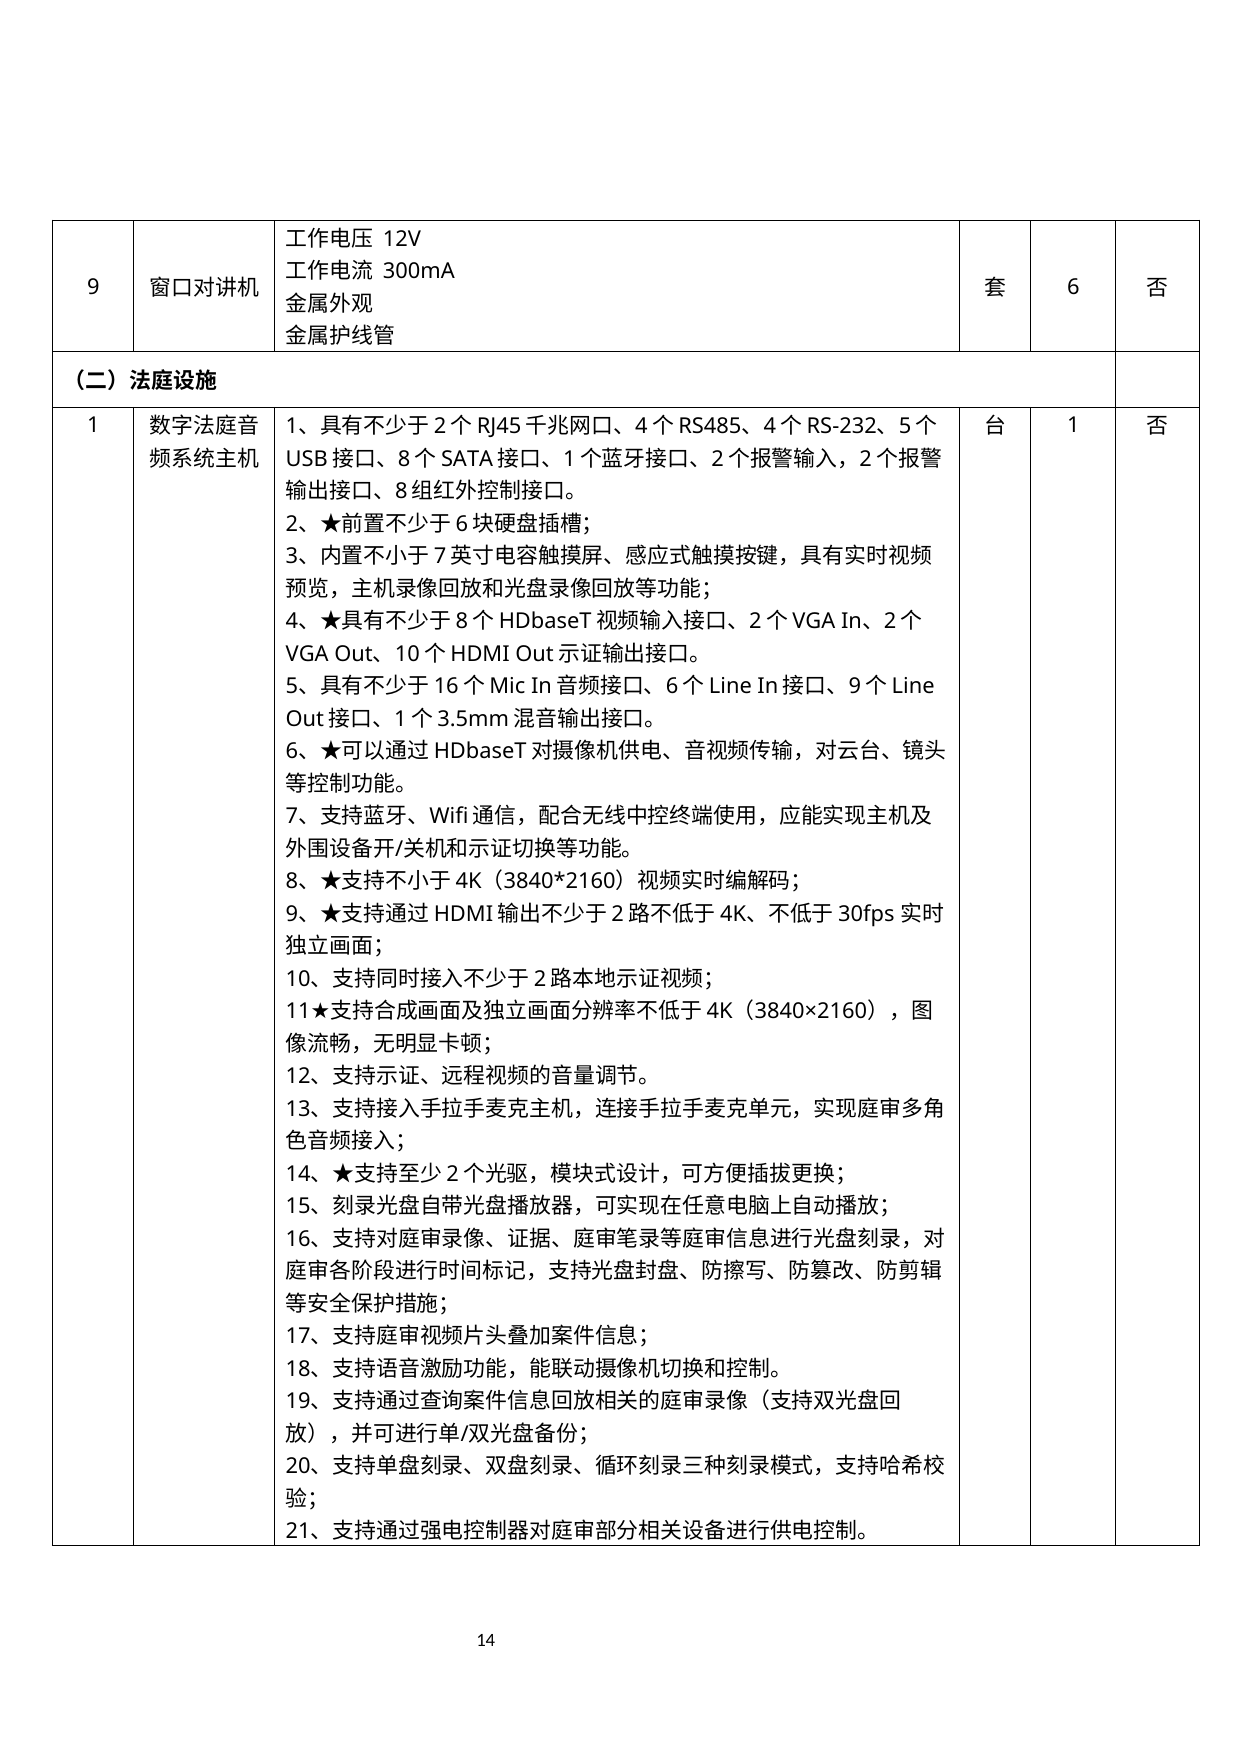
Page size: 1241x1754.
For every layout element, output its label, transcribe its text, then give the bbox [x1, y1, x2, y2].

table_cell 6 [1031, 221, 1115, 351]
table_cell 9 [53, 221, 133, 351]
table_cell 台 [960, 408, 1030, 1545]
table_cell 1 [53, 408, 133, 1545]
table_cell 套 [960, 221, 1030, 351]
table_cell 否 [1116, 408, 1199, 1545]
table_cell [1116, 352, 1199, 407]
table_cell 窗口对讲机 [134, 221, 274, 351]
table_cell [275, 408, 959, 1545]
table_cell 否 [1116, 221, 1199, 351]
table_cell （二）法庭设施 [53, 352, 1115, 407]
table_cell 数字法庭音频系统主机 [134, 408, 274, 1545]
table_cell 工作电压 12V 工作电流 300mA 金属外观 金属护线管 [275, 221, 959, 351]
table_cell 1 [1031, 408, 1115, 1545]
